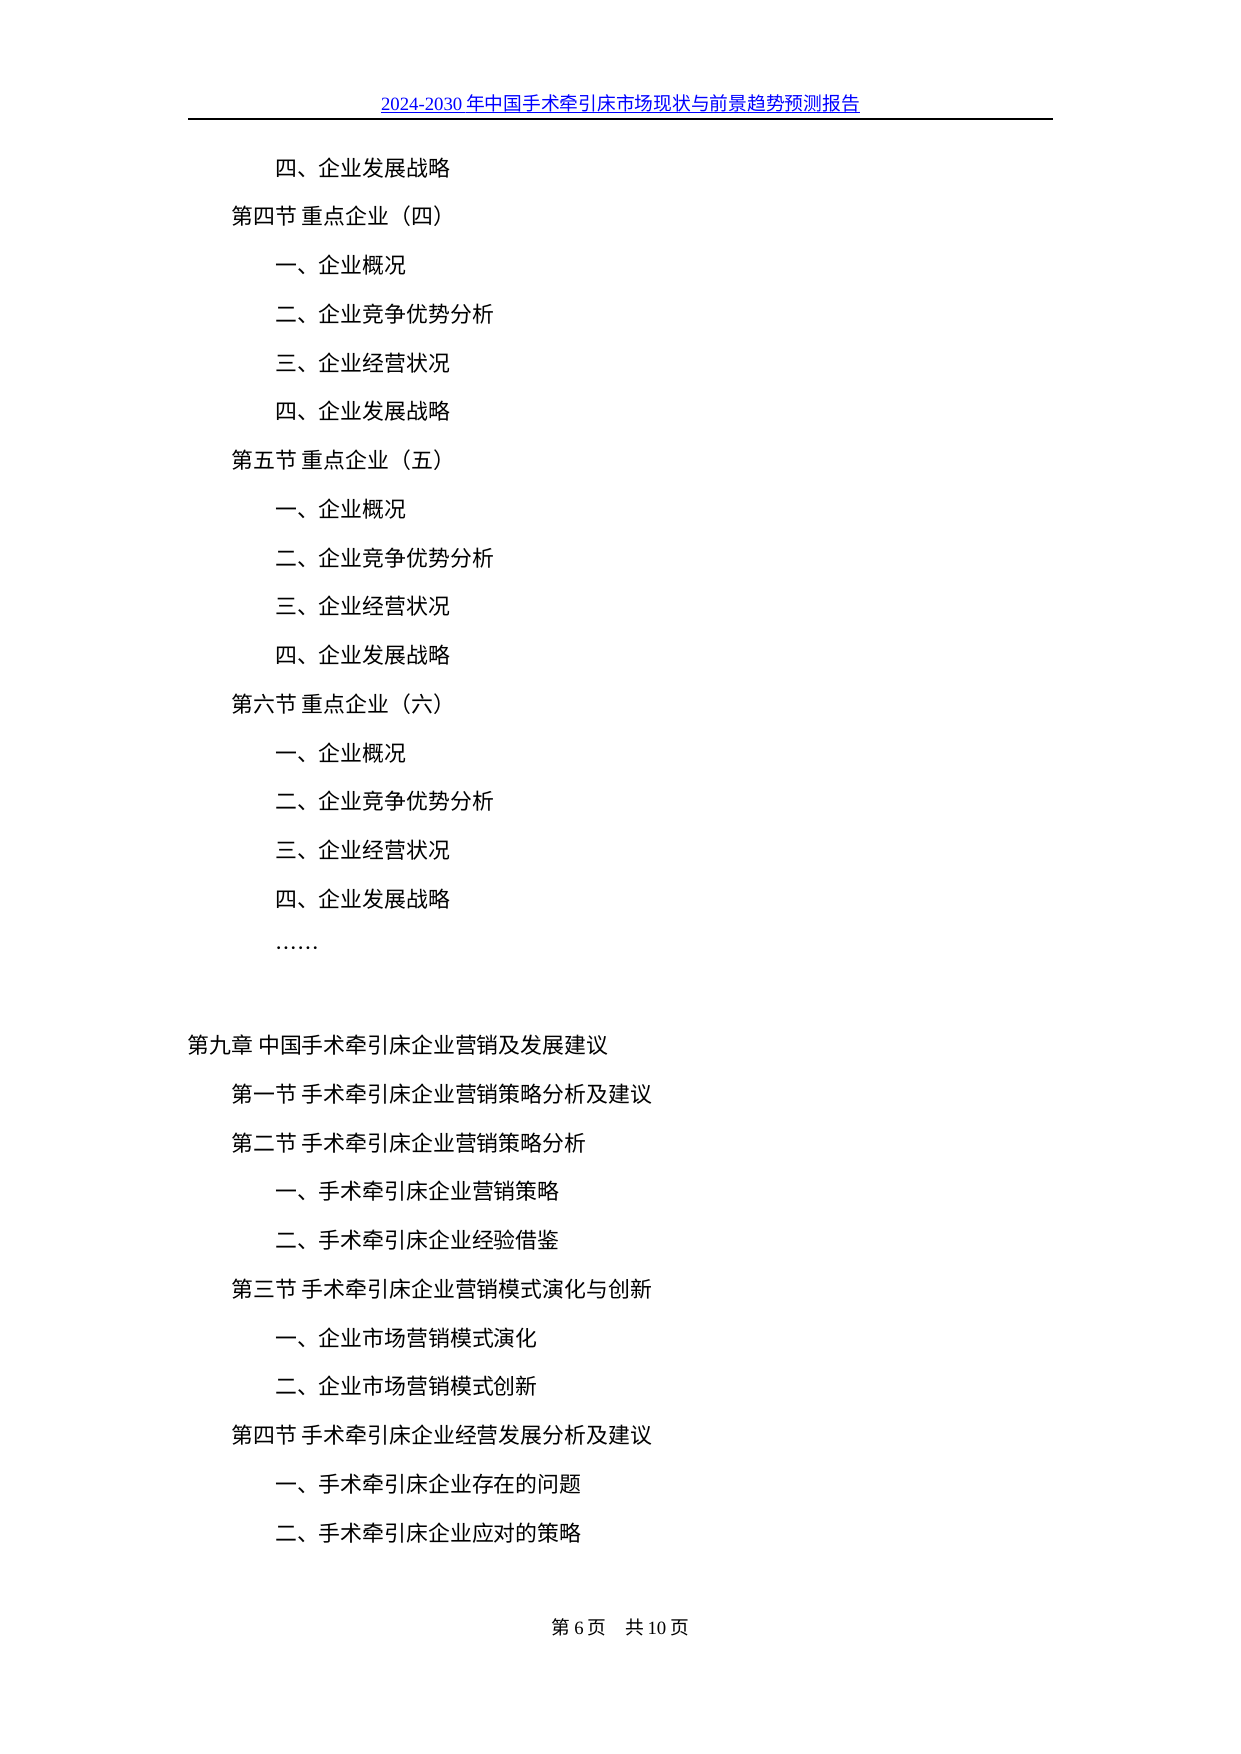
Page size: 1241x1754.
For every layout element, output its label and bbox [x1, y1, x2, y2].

text [187, 150, 1053, 1548]
